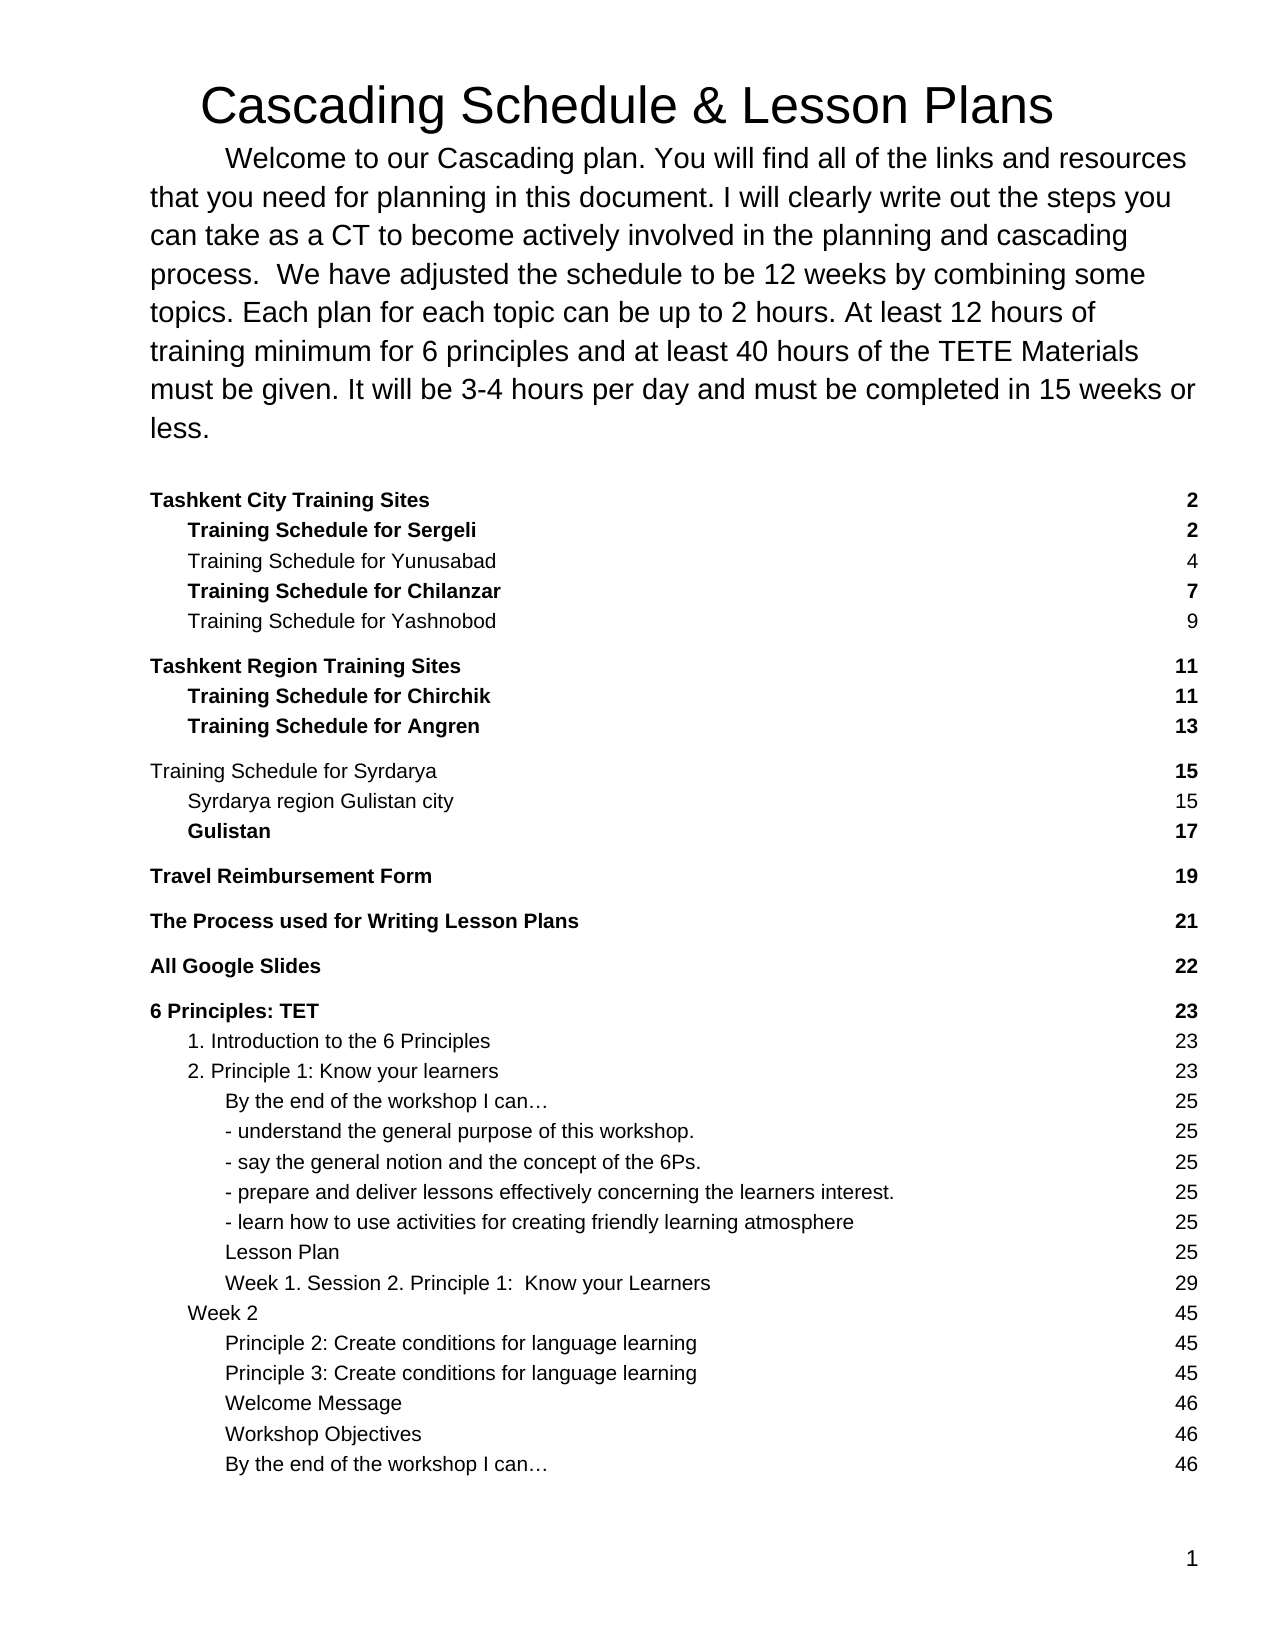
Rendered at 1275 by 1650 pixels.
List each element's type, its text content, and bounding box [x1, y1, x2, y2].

text Welcome to our Cascading plan. You will find all of the links and resources that you need for planning in this document. I will clearly write out the steps you can take as a CT to become actively involved in the planning and cascading process. We have adjusted the schedule to be 12 weeks by combining some topics. Each plan for each topic can be up to 2 hours. At least 12 hours of training minimum for 6 principles and at least 40 hours of the TETE Materials must be given. It will be 3-4 hours per day and must be completed in 15 weeks or less. [150, 141, 1198, 444]
